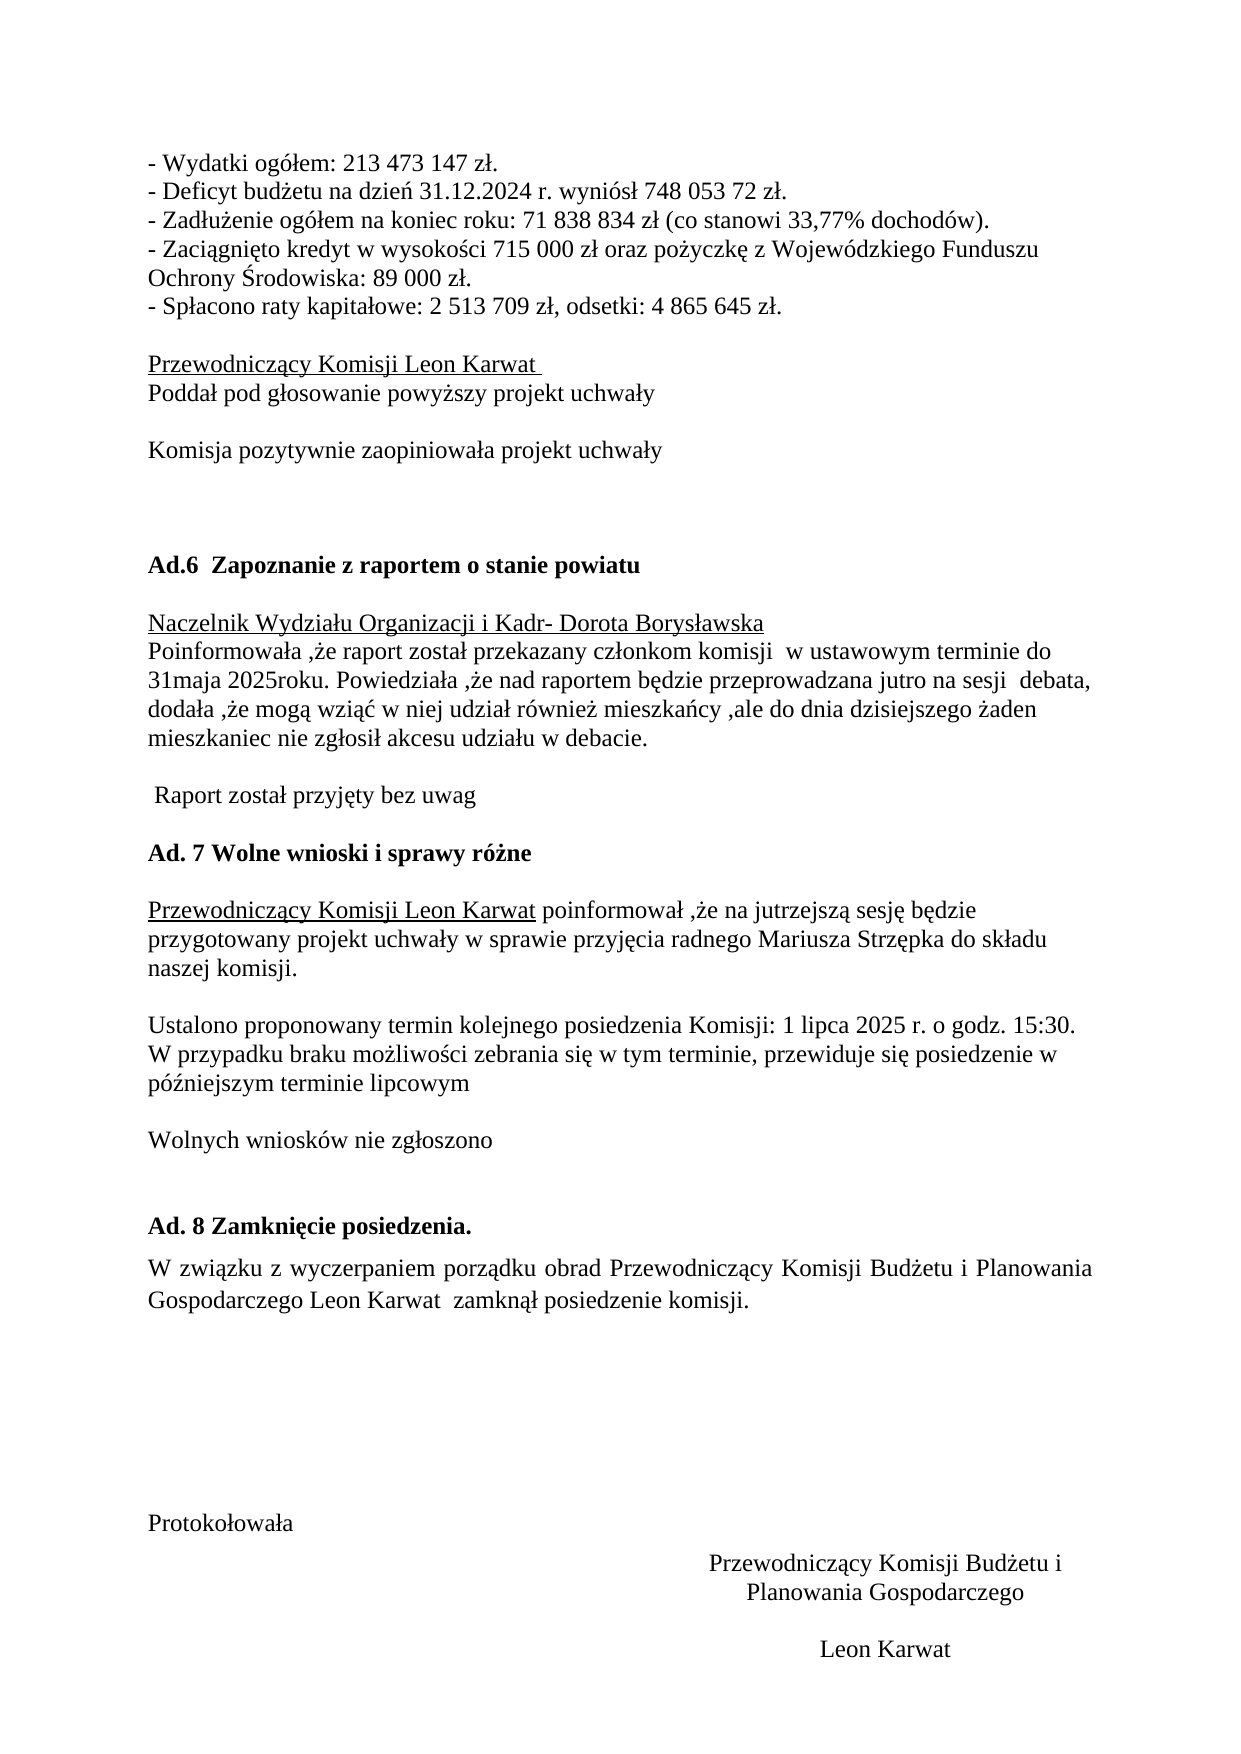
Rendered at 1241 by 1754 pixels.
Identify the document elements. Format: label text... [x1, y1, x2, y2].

text Poinformowała ,że raport został przekazany członkom komisji w ustawowym terminie do 31maja 2025roku. Powiedziała ,że nad raportem będzie przeprowadzana jutro na sesji debata, dodała ,że mogą wziąć w niej udział również mieszkańcy ,ale do dnia dzisiejszego żaden mieszkaniec nie zgłosił akcesu udziału w debacie. [148, 636, 1093, 751]
text Przewodniczący Komisji Leon Karwat [148, 349, 1093, 378]
text Ad.6 Zapoznanie z raportem o stanie powiatu [148, 550, 1093, 579]
text Protokołowała [148, 1508, 1093, 1537]
text Poddał pod głosowanie powyższy projekt uchwały [148, 378, 1093, 406]
text Ad. 7 Wolne wnioski i sprawy różne [148, 838, 1093, 866]
text Wolnych wniosków nie zgłoszono [148, 1125, 1093, 1154]
text Komisja pozytywnie zaopiniowała projekt uchwały [148, 435, 1093, 464]
text Przewodniczący Komisji Leon Karwat poinformował ,że na jutrzejszą sesję będzie przygotowany projekt uchwały w sprawie przyjęcia radnego Mariusza Strzępka do składu naszej komisji. [148, 895, 1093, 981]
text W związku z wyczerpaniem porządku obrad Przewodniczący Komisji Budżetu i Planowania Gospodarczego Leon Karwat zamknął posiedzenie komisji. [148, 1253, 1093, 1314]
text Raport został przyjęty bez uwag [148, 780, 1093, 809]
text Ad. 8 Zamknięcie posiedzenia. [148, 1211, 1093, 1240]
text Naczelnik Wydziału Organizacji i Kadr- Dorota Borysławska [148, 608, 1093, 636]
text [148, 148, 1093, 349]
text Ustalono proponowany termin kolejnego posiedzenia Komisji: 1 lipca 2025 r. o godz. 15:30. W przypadku braku możliwości zebrania się w tym terminie, przewiduje się posiedzenie w późniejszym terminie lipcowym [148, 1010, 1093, 1096]
